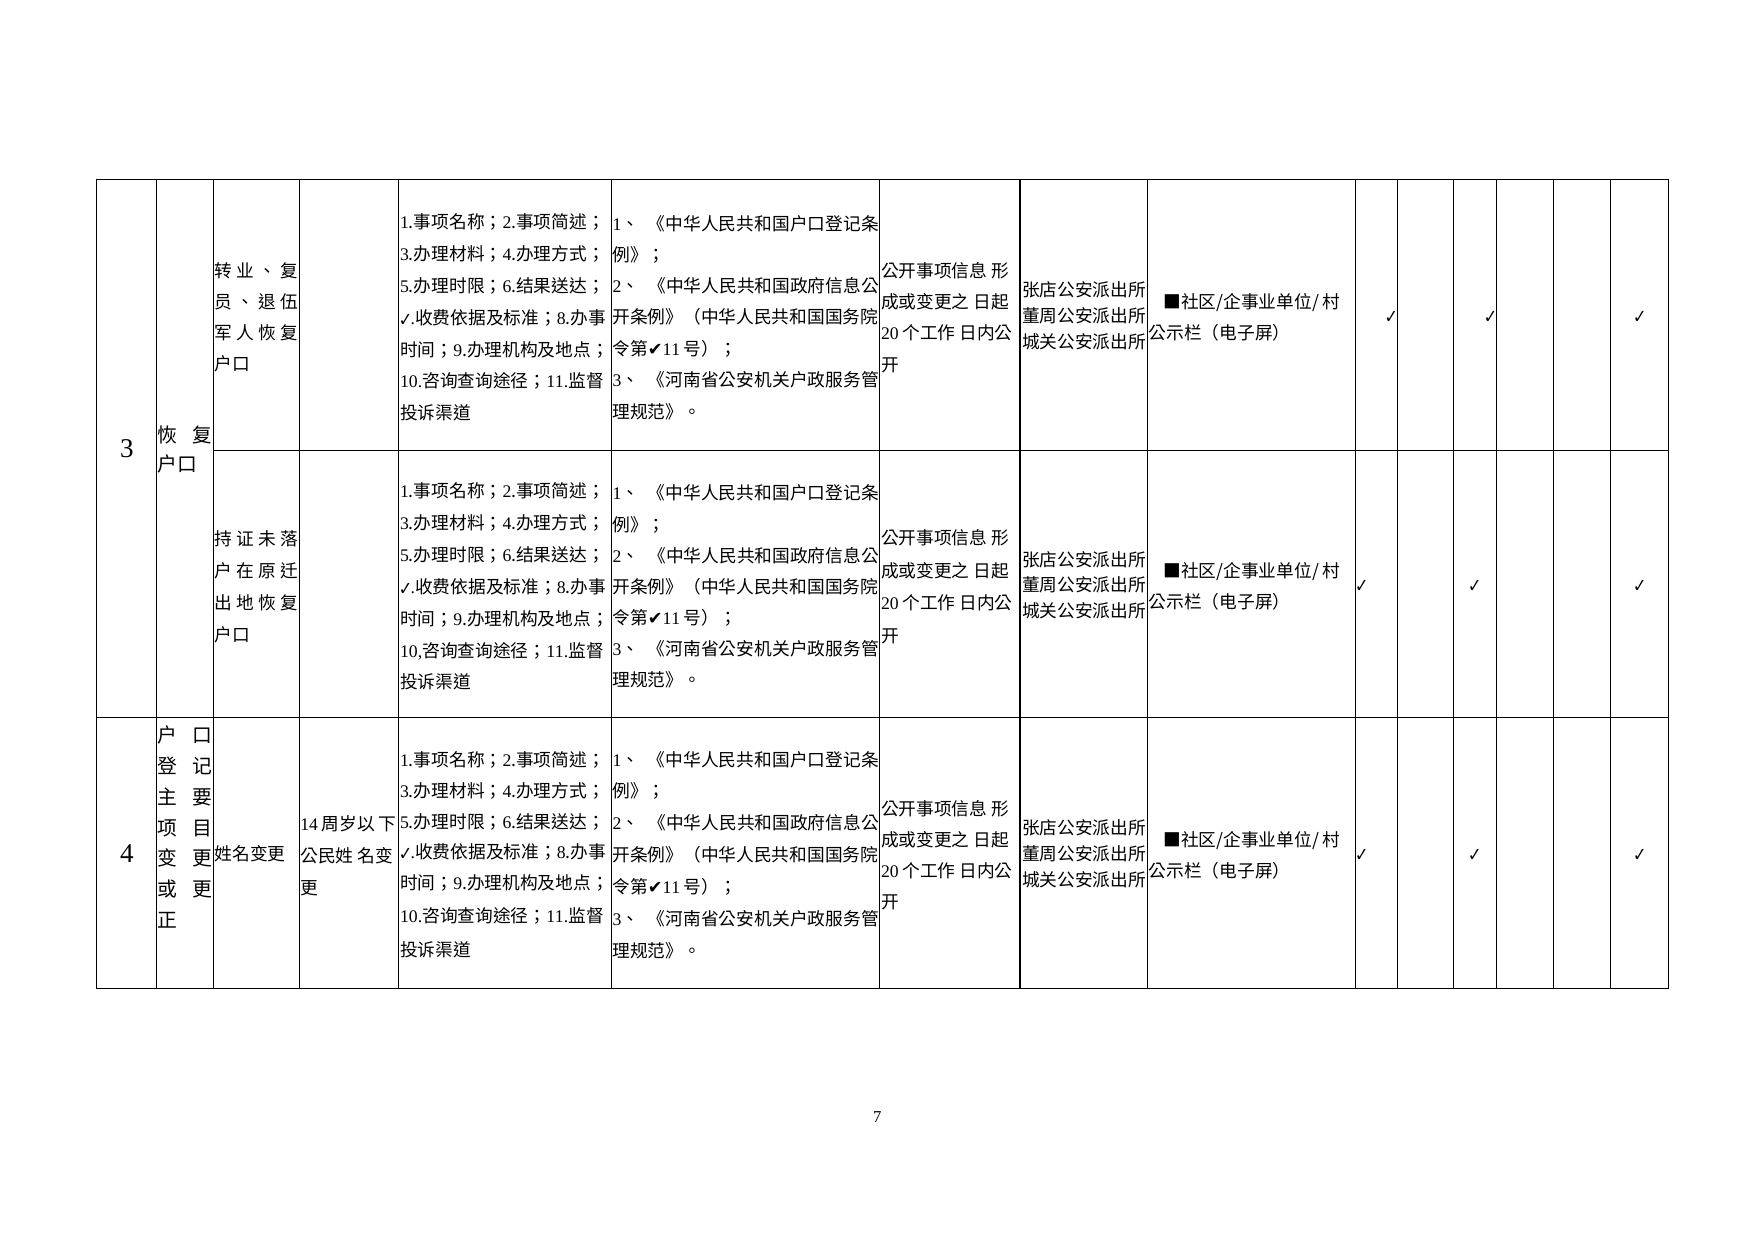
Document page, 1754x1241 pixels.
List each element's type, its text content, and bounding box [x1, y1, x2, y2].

table_cell ■社区/企事业单位/ 村公示栏（电子屏） [1148, 451, 1355, 717]
table_cell 户口 登记 主要 项目 变更 或更 正 [157, 718, 213, 988]
table_cell 持证未落 户在原迁 出地恢复 户口 [214, 451, 299, 717]
table_header [1554, 180, 1610, 450]
table_header [1398, 180, 1453, 450]
table_header ✔ [1356, 180, 1397, 450]
table_cell [1497, 451, 1553, 717]
table_header ■社区/企事业单位/ 村公示栏（电子屏） [1148, 180, 1355, 450]
table_cell 1.事项名称；2.事项简述； 3.办理材料；4.办理方式； 5.办理时限；6.结果送达； ✔.收费依据及标准；8.办事 时间；9.办理机构及地点； 10.咨询查询途径；11.监督 投诉渠道 [399, 718, 611, 988]
table_cell 公开事项信息 形成或变更之 日起20个工作 日内公开 [880, 451, 1019, 717]
table_header [300, 180, 398, 450]
table_cell ■社区/企事业单位/ 村公示栏（电子屏） [1148, 718, 1355, 988]
table_header 1.事项名称；2.事项简述； 3.办理材料；4.办理方式； 5.办理时限；6.结果送达； ✔.收费依据及标准；8.办事 时间；9.办理机构及地点； 10.咨询查询途径；11.监督 投诉渠道 [399, 180, 611, 450]
table_cell ✔ [1454, 718, 1496, 988]
table_header ✔ [1454, 180, 1496, 450]
table_cell [1554, 451, 1610, 717]
table_header 转业、复 员、退伍 军人恢复 户口 [214, 180, 299, 450]
table_cell 4 [97, 718, 156, 988]
table_cell [1497, 718, 1553, 988]
table_header 张店公安派出所 董周公安派出所 城关公安派出所 [1021, 180, 1147, 450]
table_cell 1.事项名称；2.事项简述； 3.办理材料；4.办理方式； 5.办理时限；6.结果送达； ✔.收费依据及标准；8.办事 时间；9.办理机构及地点； 10,咨询查询途径；11.监督 投诉渠道 [399, 451, 611, 717]
table_cell ✔ [1356, 451, 1397, 717]
table_cell ✔ [1611, 451, 1668, 717]
table_cell 14周岁以 下公民姓 名变更 [300, 718, 398, 988]
table_cell [1554, 718, 1610, 988]
table_cell ✔ [1611, 718, 1668, 988]
table_cell 张店公安派出所 董周公安派出所 城关公安派出所 [1021, 718, 1147, 988]
table_cell [300, 451, 398, 717]
table_header 1、 《中华人民共和国户口登记条 例》； 2、 《中华人民共和国政府信息公 开条例》（中华人民共和国国务院 令第✔11号）； 3、 《河南省公安机关户政服务管 理规范》。 [612, 180, 879, 450]
table_header ✔ [1611, 180, 1668, 450]
table_cell 姓名变更 [214, 718, 299, 988]
table_cell [1398, 451, 1453, 717]
table_header 恢复 户口 [157, 180, 213, 717]
table_cell [1398, 718, 1453, 988]
table_cell ✔ [1356, 718, 1397, 988]
table_cell 1、 《中华人民共和国户口登记条 例》； 2、 《中华人民共和国政府信息公 开条例》（中华人民共和国国务院 令第✔11号）； 3、 《河南省公安机关户政服务管 理规范》。 [612, 451, 879, 717]
table_cell ✔ [1454, 451, 1496, 717]
table_cell 张店公安派出所 董周公安派出所 城关公安派出所 [1021, 451, 1147, 717]
table_header 3 [97, 180, 156, 717]
table_cell 公开事项信息 形成或变更之 日起20个工作 日内公开 [880, 718, 1019, 988]
table_cell 1、 《中华人民共和国户口登记条 例》； 2、 《中华人民共和国政府信息公 开条例》（中华人民共和国国务院 令第✔11号）； 3、 《河南省公安机关户政服务管 理规范》。 [612, 718, 879, 988]
table_header 公开事项信息 形成或变更之 日起20个工作 日内公开 [880, 180, 1019, 450]
table_header [1497, 180, 1553, 450]
